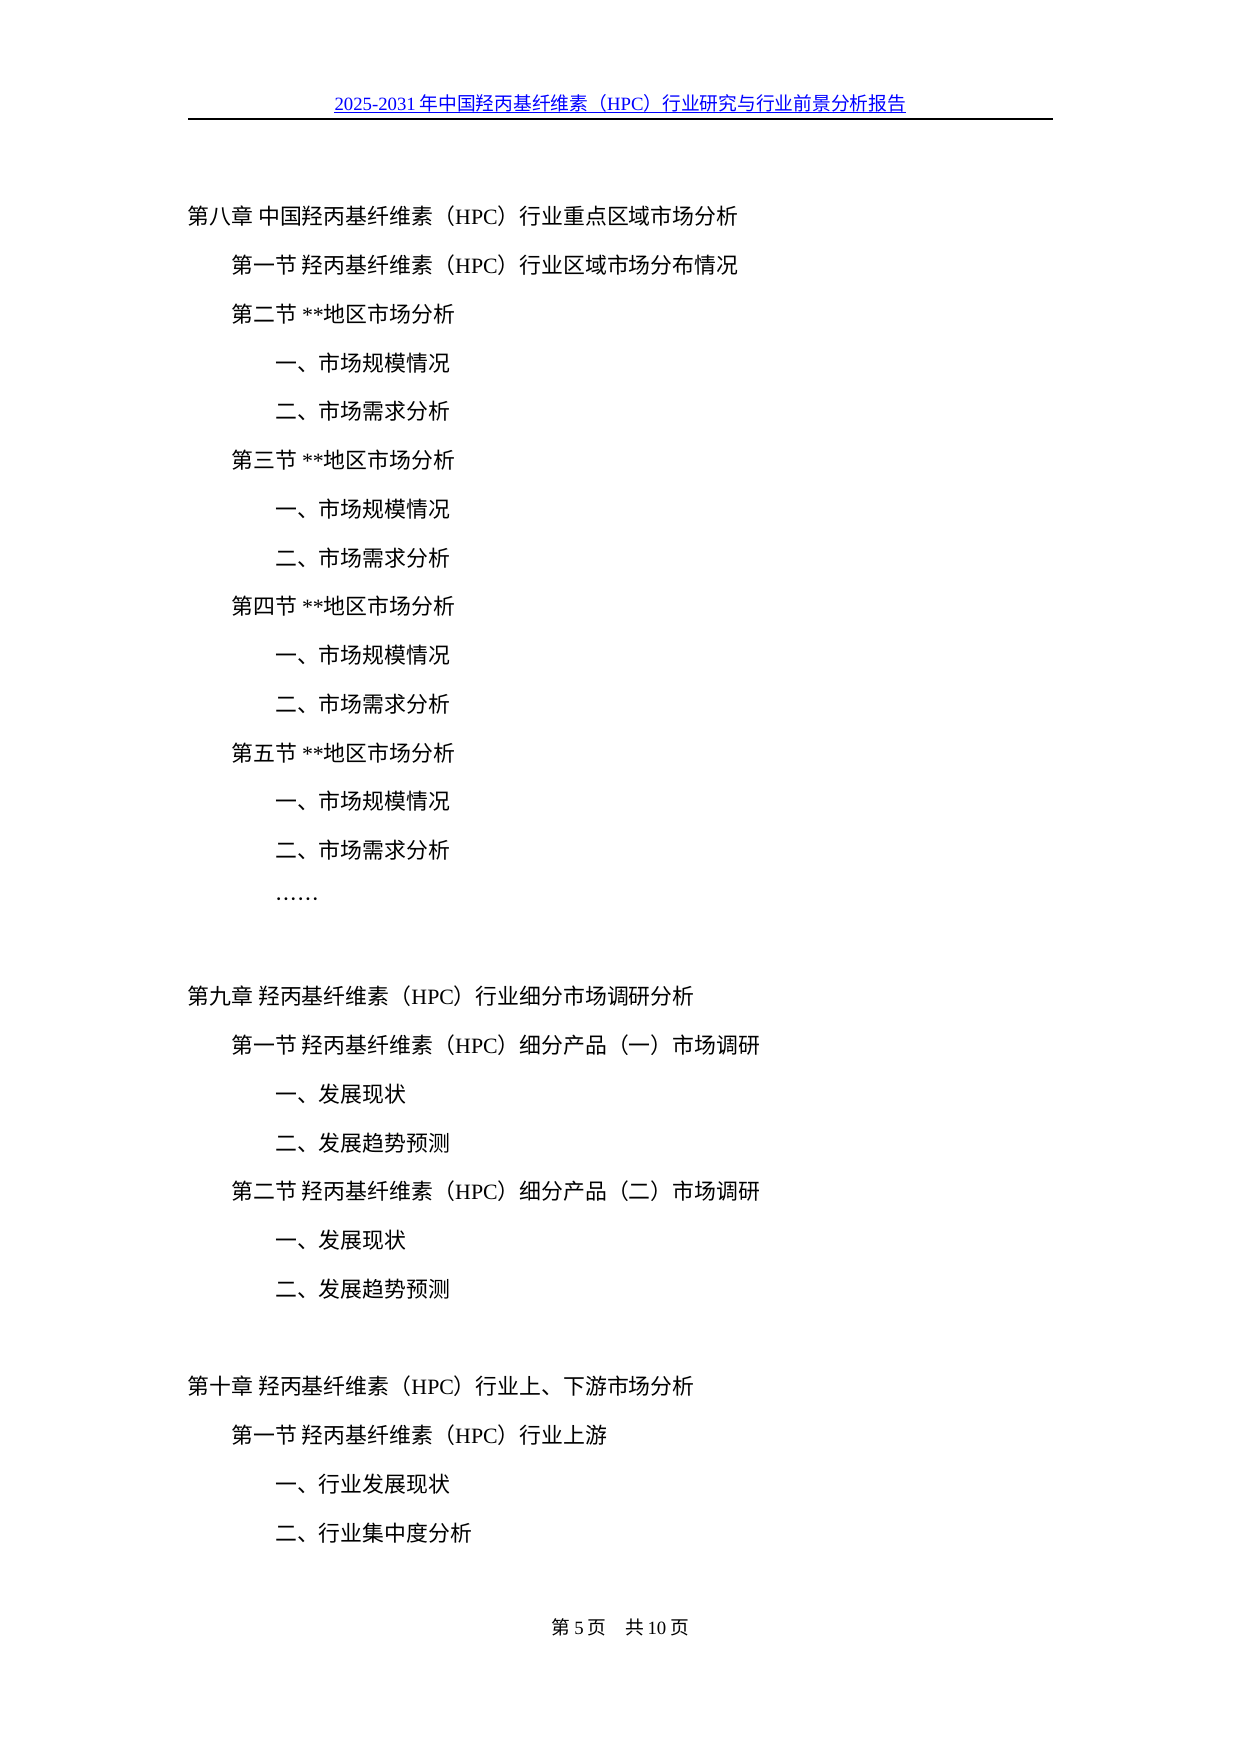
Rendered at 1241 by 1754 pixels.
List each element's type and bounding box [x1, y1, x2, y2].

text [187, 150, 1053, 1548]
